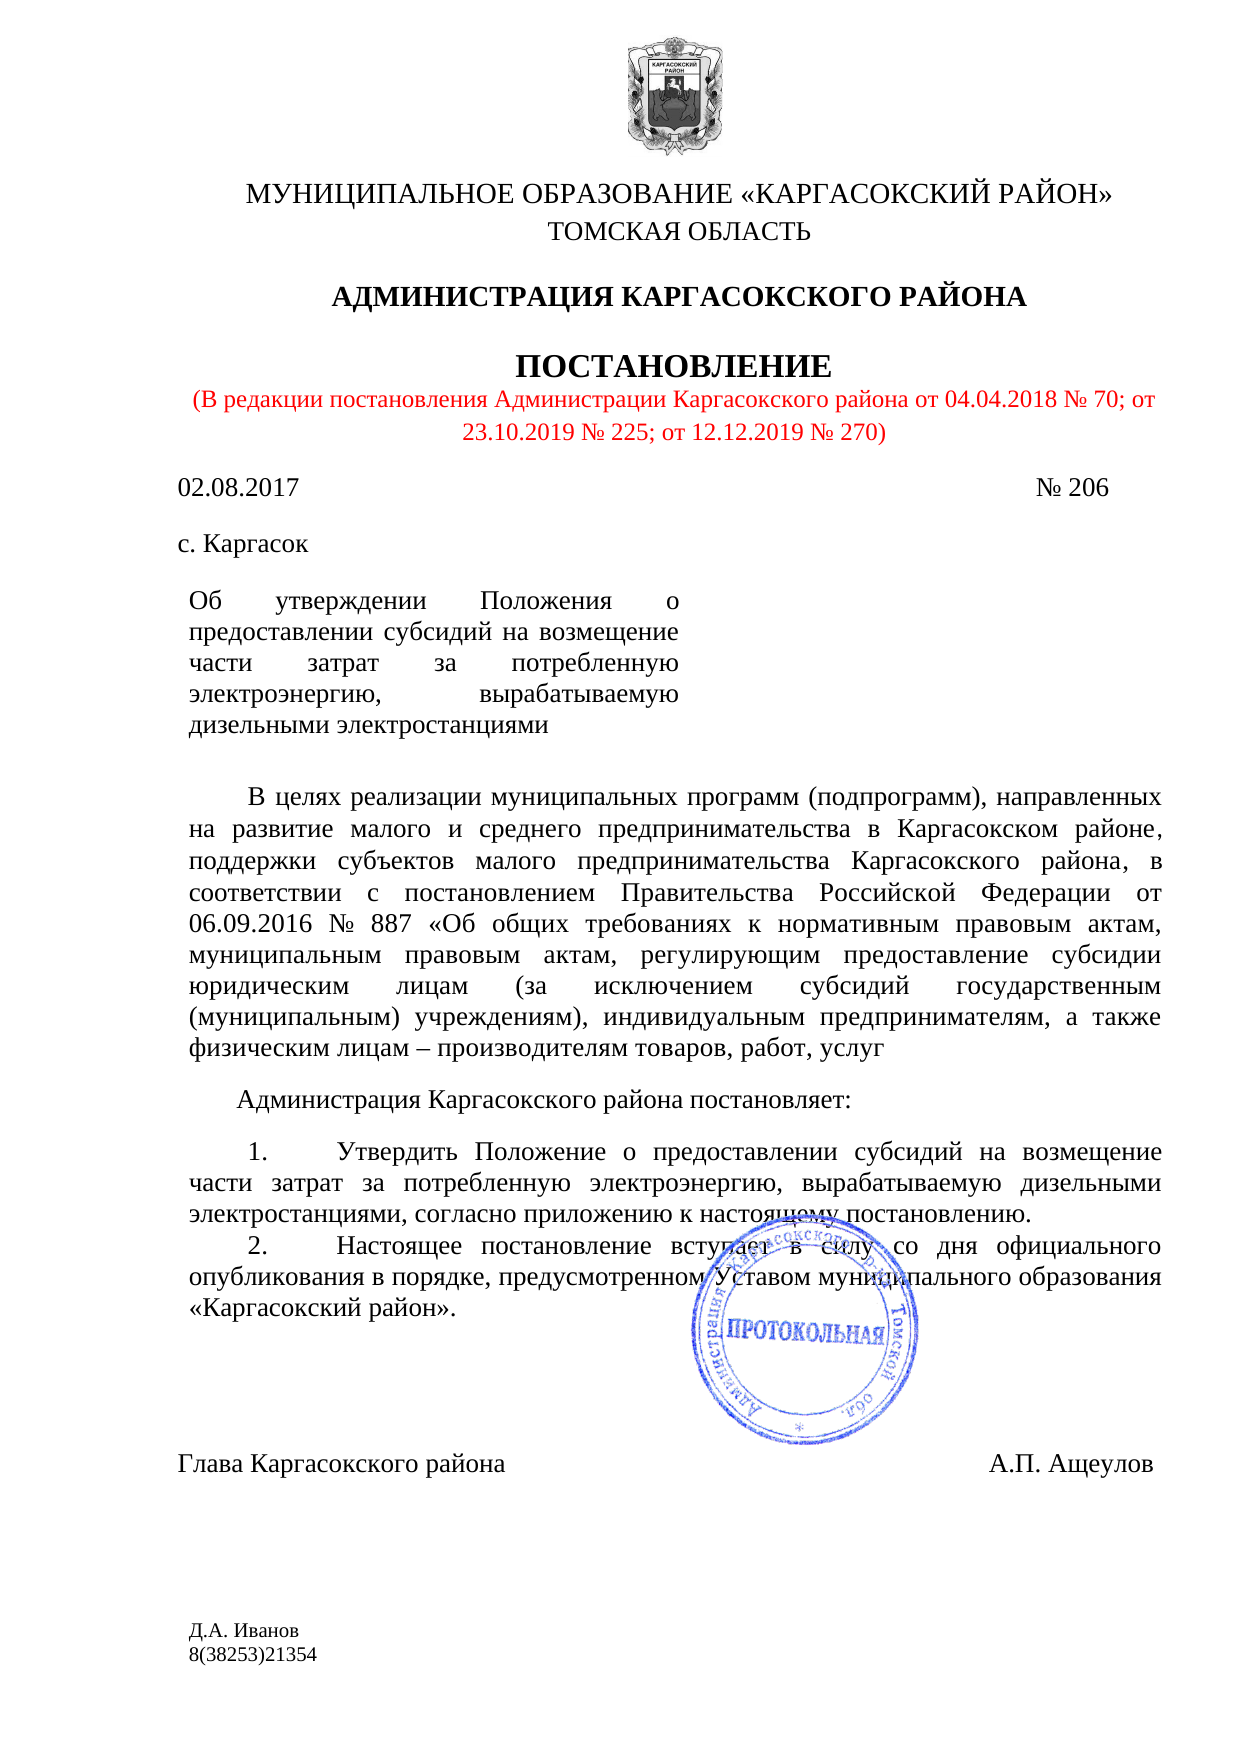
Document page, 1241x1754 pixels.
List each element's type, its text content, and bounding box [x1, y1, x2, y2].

text МУНИЦИПАЛЬНОЕ ОБРАЗОВАНИЕ «Каргасокский район» [177, 177, 1181, 210]
text Глава Каргасокского района А.П. Ащеулов [177, 1447, 1181, 1478]
picture [690, 1213, 919, 1447]
table_header Об утверждении Положения о предоставлении субсидий на возмещение части затрат за потребленную электроэнергию, вырабатываемую дизельными электростанциями [177, 584, 691, 780]
text 02.08.2017 № 206 [177, 471, 1181, 502]
table_cell В целях реализации муниципальных программ (подпрограмм), направленных на развитие малого и среднего предпринимательства в Каргасокском районе, поддержки субъектов малого предпринимательства Каргасокского района, в соответствии с постановлением Правительства Российской Федерации от 06.09.2016 № 887 «Об общих требованиях к нормативным правовым актам, муниципальным правовым актам, регулирующим предоставление субсидии юридическим лицам (за исключением субсидий государственным (муниципальным) учреждениям), индивидуальным предпринимателям, а также физическим лицам – производителям товаров, работ, услуг [177, 780, 1174, 1062]
subtitle ТОМСКАЯ ОБЛАСТЬ [177, 215, 1181, 246]
text Администрация Каргасокского района постановляет: [177, 1083, 1181, 1114]
table_header ПОСТАНОВЛЕНИЕ (В редакции постановления Администрации Каргасокского района от 04.04.2018 № 70; от 23.10.2019 № 225; от 12.12.2019 № 270) [144, 346, 1171, 471]
subtitle АДМИНИСТРАЦИЯ КАРГАСОКСКОГО РАЙОНА [177, 279, 1181, 313]
text с. Каргасок [177, 527, 1181, 558]
table_header Утвердить Положение о предоставлении субсидий на возмещение части затрат за потребленную электроэнергию, вырабатываемую дизельными электростанциями, согласно приложению к настоящему постановлению. Настоящее постановление вступает в силу со дня официального опубликования в порядке, предусмотренном Уставом муниципального образования «Каргасокский район». [177, 1135, 1174, 1447]
table_header Д.А. Иванов 8(38253)21354 [177, 1503, 428, 1691]
